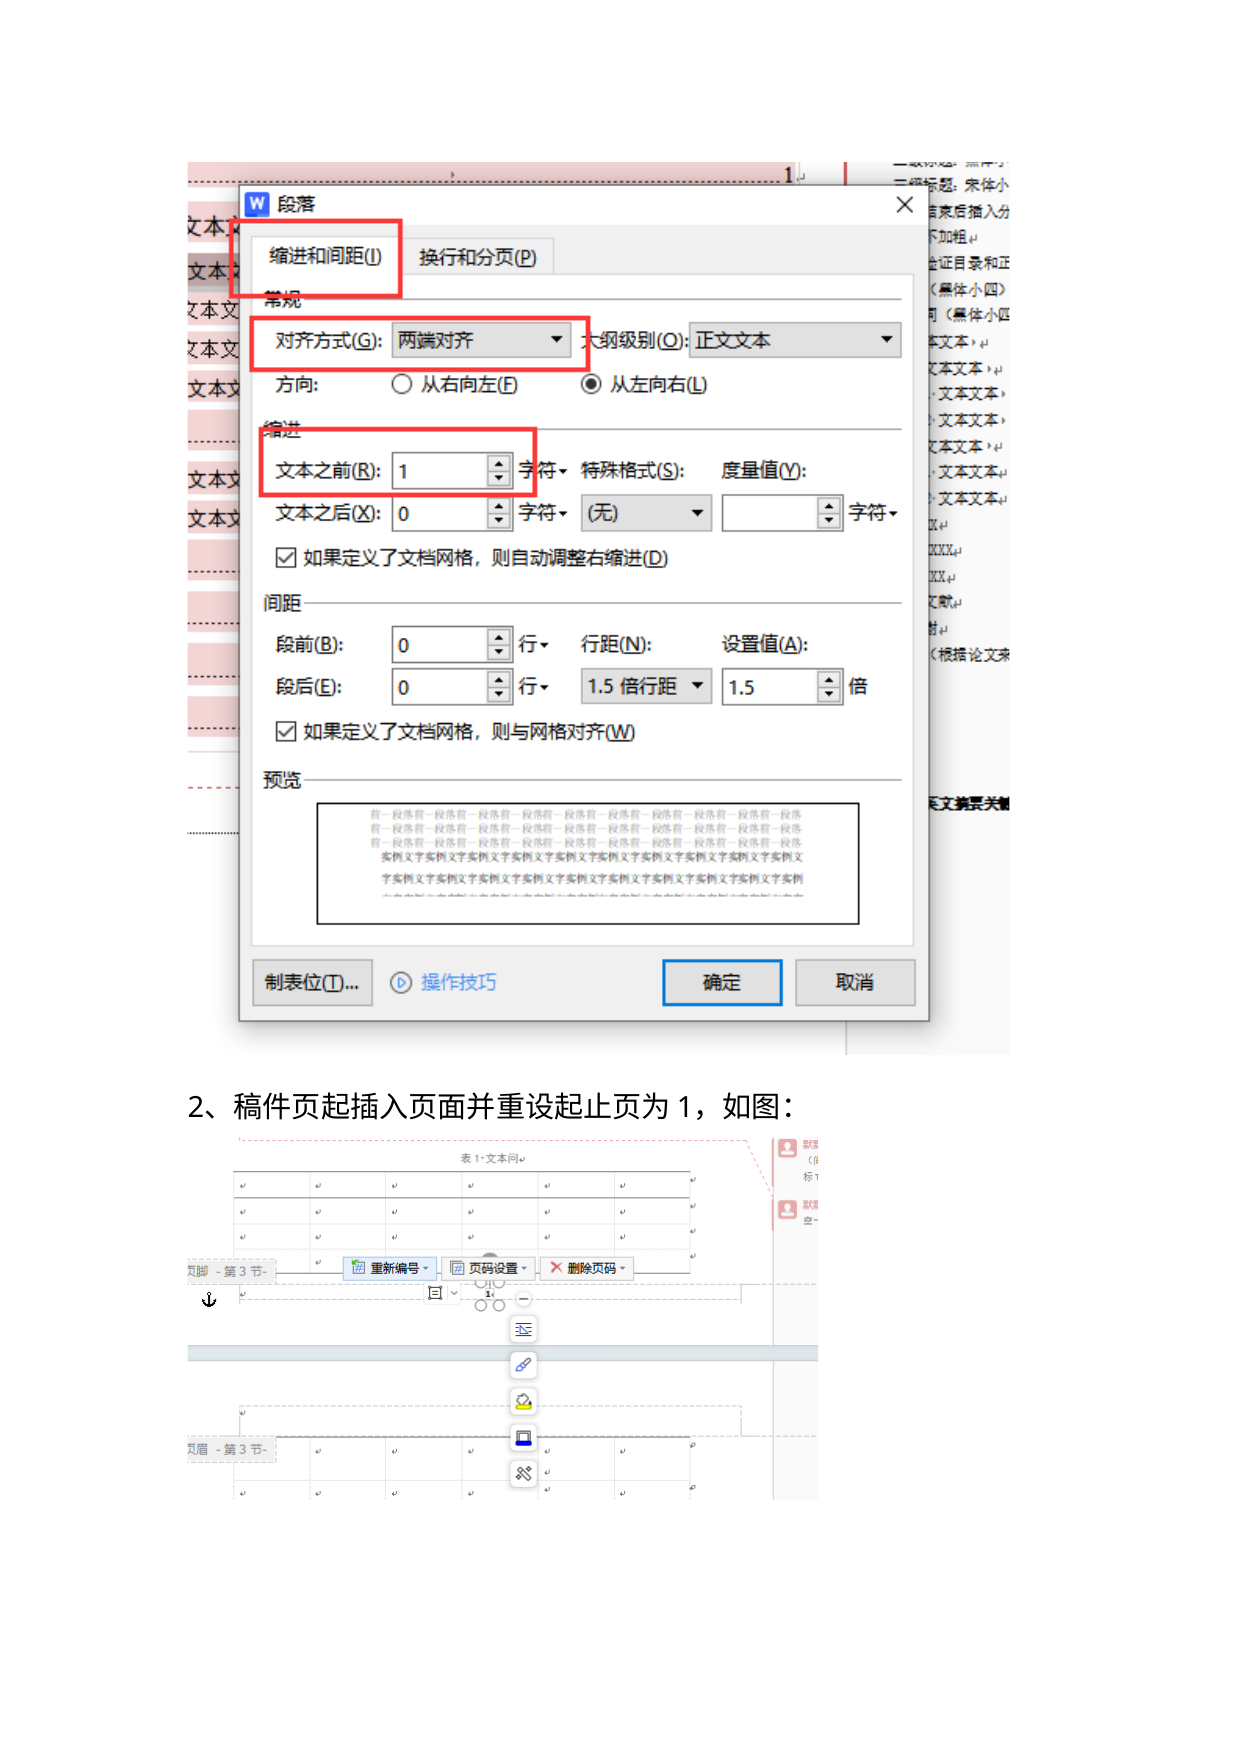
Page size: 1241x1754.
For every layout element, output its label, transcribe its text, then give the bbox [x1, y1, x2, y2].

list 稿件页起插入页面并重设起止页为1，如图： [187, 1072, 1053, 1137]
picture [187, 162, 1010, 1055]
picture [187, 1137, 819, 1500]
